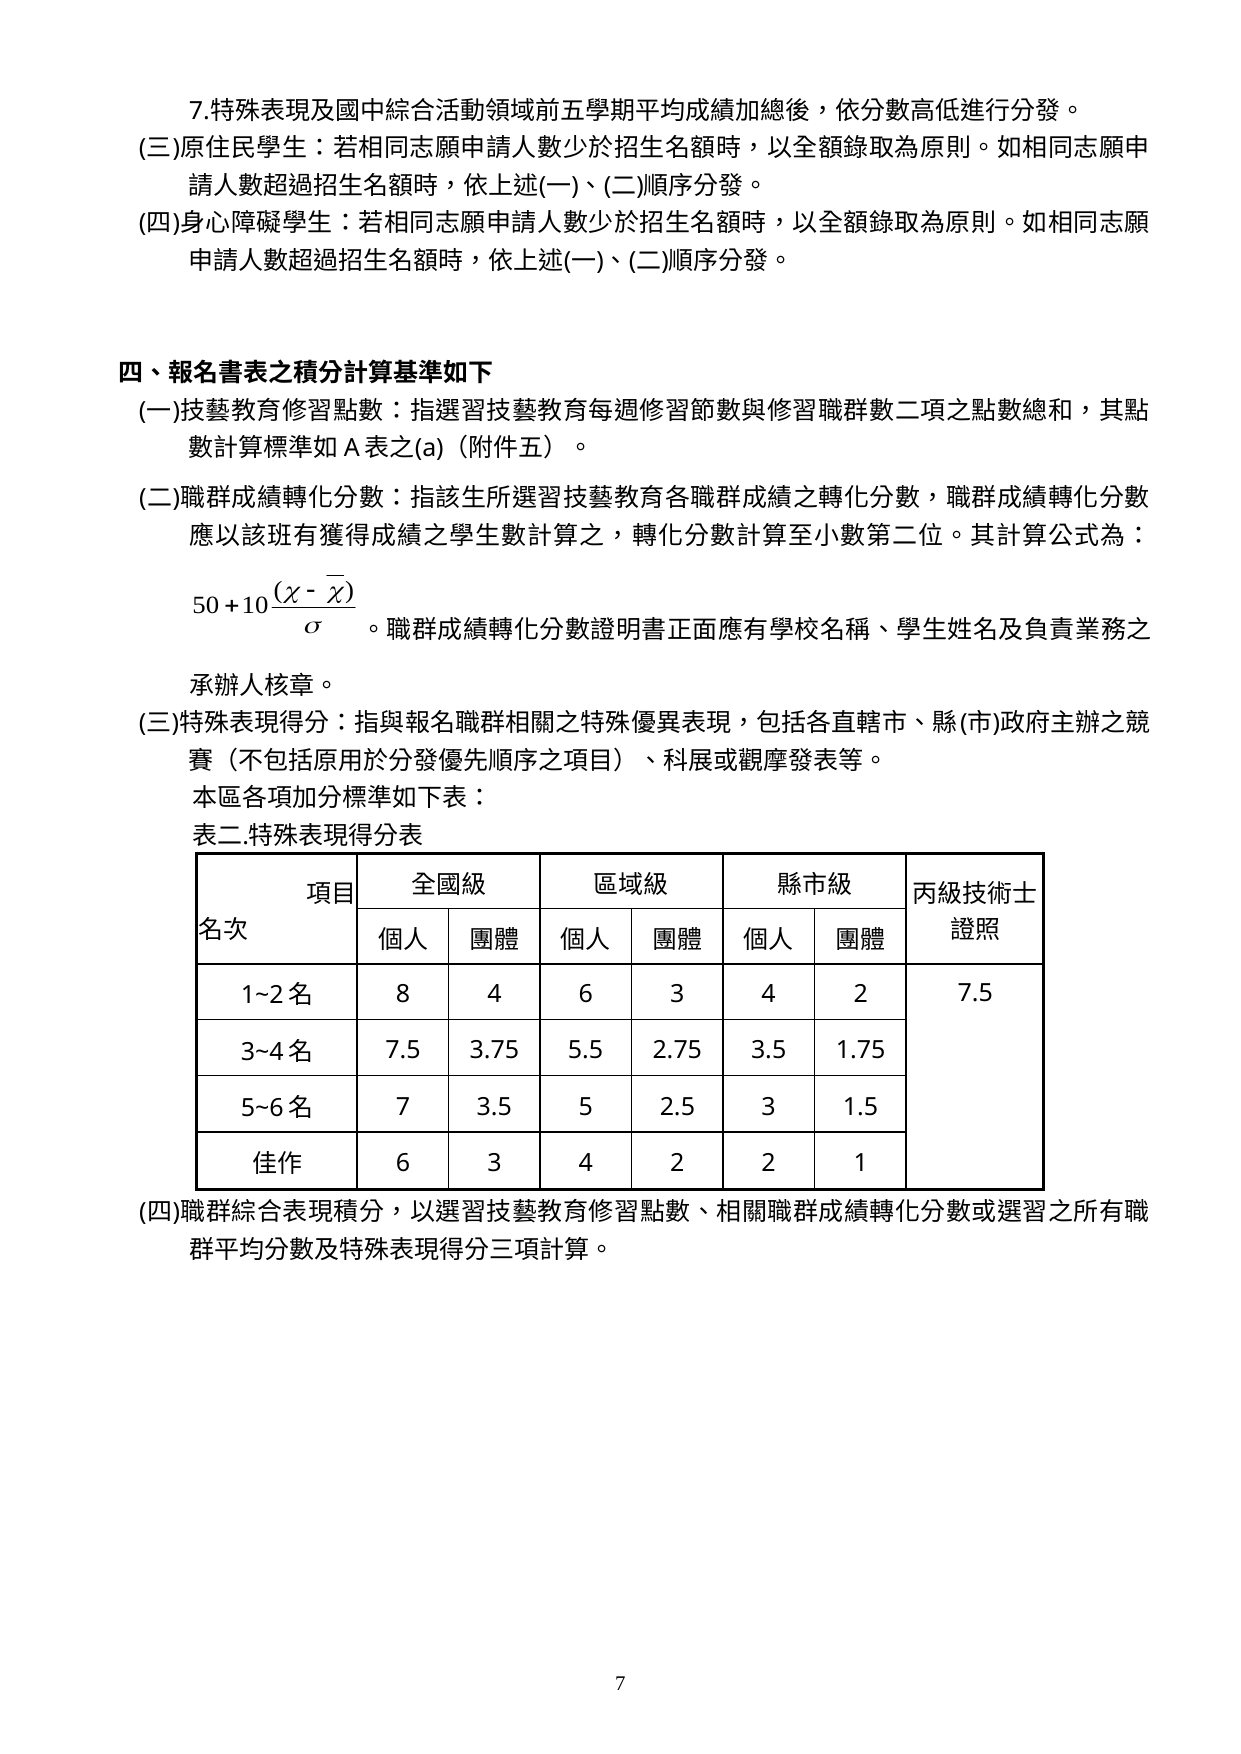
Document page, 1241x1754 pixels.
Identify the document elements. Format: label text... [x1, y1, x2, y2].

table_cell 團體 [449, 909, 539, 963]
table_cell 佳作 [198, 1133, 356, 1188]
table_cell 4 [724, 965, 814, 1018]
table_cell 4 [541, 1133, 631, 1188]
table_cell 8 [358, 965, 448, 1018]
text 表二.特殊表現得分表 [189, 814, 1152, 852]
table_cell 個人 [358, 909, 448, 963]
table_cell 3 [724, 1076, 814, 1131]
table_cell 3~4名 [198, 1020, 356, 1075]
table_cell 團體 [632, 909, 722, 963]
table_cell 5~6名 [198, 1076, 356, 1131]
table_cell 2 [632, 1133, 722, 1188]
table_cell 2.75 [632, 1020, 722, 1075]
table_cell 7.5 [358, 1020, 448, 1075]
table_cell 1 [815, 1133, 905, 1188]
table_cell 3.5 [449, 1076, 539, 1131]
table_cell 3 [449, 1133, 539, 1188]
text (三)原住民學生：若相同志願申請人數少於招生名額時，以全額錄取為原則。如相同志願申請人數超過招生名額時，依上述(一)、(二)順序分發。 [139, 127, 1152, 202]
table_cell 4 [449, 965, 539, 1018]
table_cell 3.5 [724, 1020, 814, 1075]
table_cell 1.75 [815, 1020, 905, 1075]
table_cell 1.5 [815, 1076, 905, 1131]
text 四、報名書表之積分計算基準如下 [118, 352, 1152, 389]
table_cell 個人 [724, 909, 814, 963]
table_cell 5 [541, 1076, 631, 1131]
table_cell 3 [632, 965, 722, 1018]
text (二)職群成績轉化分數：指該生所選習技藝教育各職群成績之轉化分數，職群成績轉化分數應以該班有獲得成績之學生數計算之，轉化分數計算至小數第二位。其計算公式為：。職群成績轉化分數證明書正面應有學校名稱、學生姓名及負責業務之承辦人核章。 [139, 477, 1152, 702]
table_header 全國級 [358, 855, 539, 908]
text 7.特殊表現及國中綜合活動領域前五學期平均成績加總後，依分數高低進行分發。 [89, 89, 1152, 127]
table_cell 1~2名 [198, 965, 356, 1018]
table_cell 個人 [541, 909, 631, 963]
table_cell 2.5 [632, 1076, 722, 1131]
table_header 項目 名次 [198, 855, 356, 963]
table_cell 7 [358, 1076, 448, 1131]
text (三)特殊表現得分：指與報名職群相關之特殊優異表現，包括各直轄市、縣(市)政府主辦之競賽（不包括原用於分發優先順序之項目）、科展或觀摩發表等。 [139, 702, 1152, 777]
table_cell 3.75 [449, 1020, 539, 1075]
table_cell 7.5 [907, 965, 1042, 1188]
table_header 區域級 [541, 855, 722, 908]
text (四)職群綜合表現積分，以選習技藝教育修習點數、相關職群成績轉化分數或選習之所有職群平均分數及特殊表現得分三項計算。 [139, 1191, 1152, 1266]
table_cell 2 [724, 1133, 814, 1188]
text 本區各項加分標準如下表： [189, 777, 1152, 814]
table_header 縣市級 [724, 855, 905, 908]
table_cell 團體 [815, 909, 905, 963]
table_cell 6 [358, 1133, 448, 1188]
text (一)技藝教育修習點數：指選習技藝教育每週修習節數與修習職群數二項之點數總和，其點數計算標準如A表之(a)（附件五）。 [139, 389, 1152, 464]
text (四)身心障礙學生：若相同志願申請人數少於招生名額時，以全額錄取為原則。如相同志願申請人數超過招生名額時，依上述(一)、(二)順序分發。 [139, 202, 1152, 277]
table_header 丙級技術士證照 [907, 855, 1042, 963]
table_cell 2 [815, 965, 905, 1018]
table_cell 5.5 [541, 1020, 631, 1075]
table_cell 6 [541, 965, 631, 1018]
